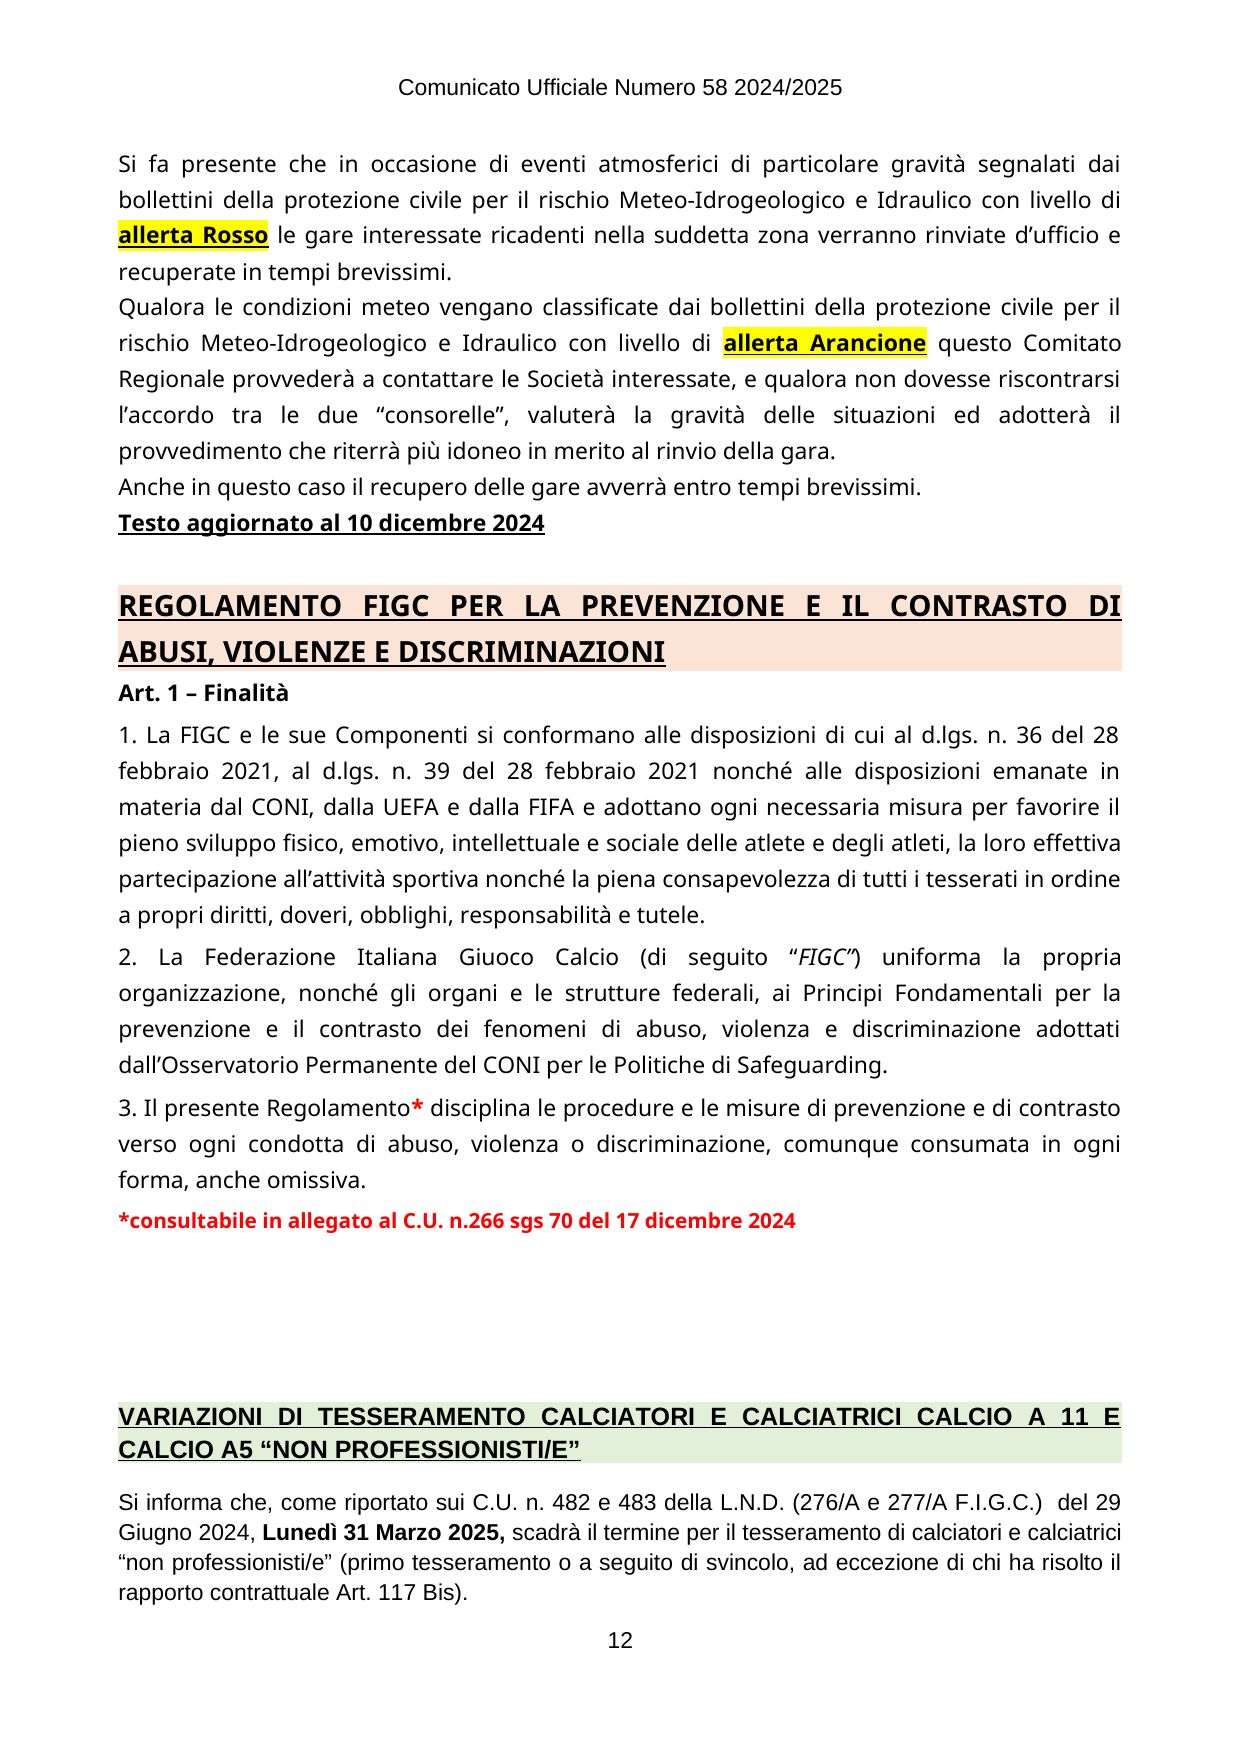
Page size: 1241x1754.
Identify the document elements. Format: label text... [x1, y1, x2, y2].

text Anche in questo caso il recupero delle gare avverrà entro tempi brevissimi. [118, 471, 1122, 502]
text Si fa presente che in occasione di eventi atmosferici di particolare gravità segnalati dai bollettini della protezione civile per il rischio Meteo-Idrogeologico e Idraulico con livello di allerta Rosso le gare interessate ricadenti nella suddetta zona verranno rinviate d’ufficio e recuperate in tempi brevissimi. [118, 148, 1122, 287]
text Art. 1 – Finalità [118, 677, 1122, 708]
text Si informa che, come riportato sui C.U. n. 482 e 483 della L.N.D. (276/A e 277/A F.I.G.C.) del 29 Giugno 2024, Lunedì 31 Marzo 2025, scadrà il termine per il tesseramento di calciatori e calciatrici “non professionisti/e” (primo tesseramento o a seguito di svincolo, ad eccezione di chi ha risolto il rapporto contrattuale Art. 117 Bis). [118, 1488, 1122, 1606]
text *consultabile in allegato al C.U. n.266 sgs 70 del 17 dicembre 2024 [118, 1206, 1122, 1234]
text 2. La Federazione Italiana Giuoco Calcio (di seguito “FIGC”) uniforma la propria organizzazione, nonché gli organi e le strutture federali, ai Principi Fondamentali per la prevenzione e il contrasto dei fenomeni di abuso, violenza e discriminazione adottati dall’Osservatorio Permanente del CONI per le Politiche di Safeguarding. [118, 941, 1122, 1080]
text Testo aggiornato al 10 dicembre 2024 [118, 507, 1122, 538]
text Qualora le condizioni meteo vengano classificate dai bollettini della protezione civile per il rischio Meteo-Idrogeologico e Idraulico con livello di allerta Arancione questo Comitato Regionale provvederà a contattare le Società interessate, e qualora non dovesse riscontrarsi l’accordo tra le due “consorelle”, valuterà la gravità delle situazioni ed adotterà il provvedimento che riterrà più idoneo in merito al rinvio della gara. [118, 291, 1122, 466]
text 3. Il presente Regolamento* disciplina le procedure e le misure di prevenzione e di contrasto verso ogni condotta di abuso, violenza o discriminazione, comunque consumata in ogni forma, anche omissiva. [118, 1092, 1122, 1195]
text REGOLAMENTO FIGC PER LA PREVENZIONE E IL CONTRASTO DI ABUSI, VIOLENZE E DISCRIMINAZIONI [118, 585, 1122, 619]
text REGOLAMENTO FIGC PER LA PREVENZIONE E IL CONTRASTO DI ABUSI, VIOLENZE E DISCRIMINAZIONI [118, 621, 1122, 671]
text 1. La FIGC e le sue Componenti si conformano alle disposizioni di cui al d.lgs. n. 36 del 28 febbraio 2021, al d.lgs. n. 39 del 28 febbraio 2021 nonché alle disposizioni emanate in materia dal CONI, dalla UEFA e dalla FIFA e adottano ogni necessaria misura per favorire il pieno sviluppo fisico, emotivo, intellettuale e sociale delle atlete e degli atleti, la loro effettiva partecipazione all’attività sportiva nonché la piena consapevolezza di tutti i tesserati in ordine a propri diritti, doveri, obblighi, responsabilità e tutele. [118, 719, 1122, 930]
text VARIAZIONI DI TESSERAMENTO CALCIATORI E CALCIATRICI CALCIO A 11 E CALCIO A5 “NON PROFESSIONISTI/E” [118, 1402, 1122, 1463]
